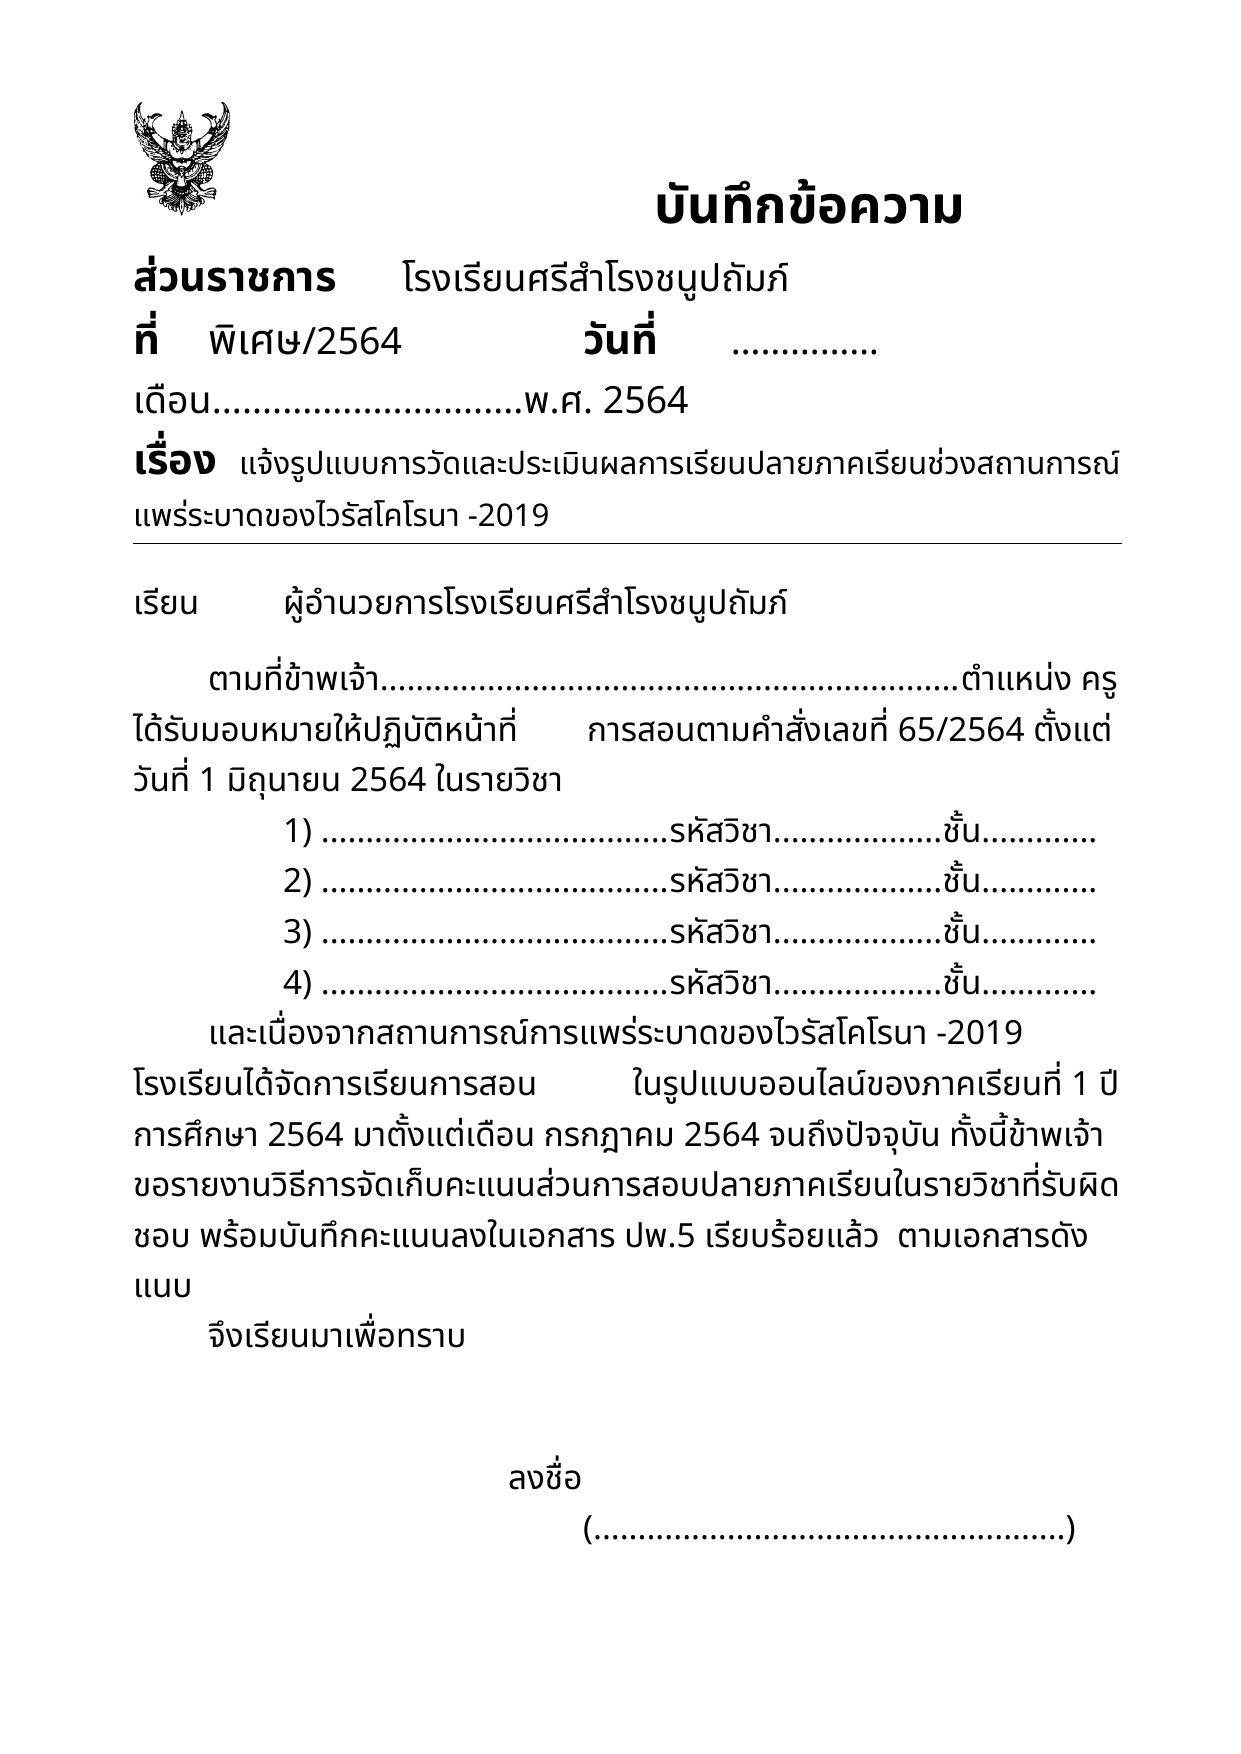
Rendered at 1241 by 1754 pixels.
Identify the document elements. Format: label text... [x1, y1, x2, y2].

text เรียน ผู้อำนวยการโรงเรียนศรีสำโรงชนูปถัมภ์ [133, 579, 1122, 630]
text ตามที่ข้าพเจ้า.................................................................ตำแหน่ง ครู ได้รับมอบหมายให้ปฏิบัติหน้าที่ การสอนตามคำสั่งเลขที่ 65/2564 ตั้งแต่วันที่ 1 มิถุนายน 2564 ในรายวิชา [133, 655, 1122, 807]
text 1) .......................................รหัสวิชา...................ชั้น............. [133, 807, 1122, 857]
text บันทึกข้อความ [133, 99, 1122, 247]
text 4) .......................................รหัสวิชา...................ชั้น............. [133, 958, 1122, 1009]
text ส่วนราชการ โรงเรียนศรีสำโรงชนูปถัมภ์ [133, 247, 1122, 310]
text 2) .......................................รหัสวิชา...................ชั้น............. [133, 857, 1122, 908]
text 3) .......................................รหัสวิชา...................ชั้น............. [133, 908, 1122, 958]
text และเนื่องจากสถานการณ์การแพร่ระบาดของไวรัสโคโรนา -2019 โรงเรียนได้จัดการเรียนการสอน ในรูปแบบออนไลน์ของภาคเรียนที่ 1 ปีการศึกษา 2564 มาตั้งแต่เดือน กรกฎาคม 2564 จนถึงปัจจุบัน ทั้งนี้ข้าพเจ้าขอรายงานวิธีการจัดเก็บคะแนนส่วนการสอบปลายภาคเรียนในรายวิชาที่รับผิดชอบ พร้อมบันทึกคะแนนลงในเอกสาร ปพ.5 เรียบร้อยแล้ว ตามเอกสารดังแนบ [133, 1009, 1122, 1312]
text จึงเรียนมาเพื่อทราบ [133, 1312, 1122, 1363]
text ที่ พิเศษ/2564 วันที่ ……………เดือน...............................พ.ศ. 2564 [133, 310, 1122, 430]
text (.....................................................) [133, 1504, 1122, 1549]
text ลงชื่อ [133, 1454, 1122, 1504]
text เรื่อง แจ้งรูปแบบการวัดและประเมินผลการเรียนปลายภาคเรียนช่วงสถานการณ์แพร่ระบาดของไวรัสโคโรนา -2019 [133, 430, 1122, 543]
